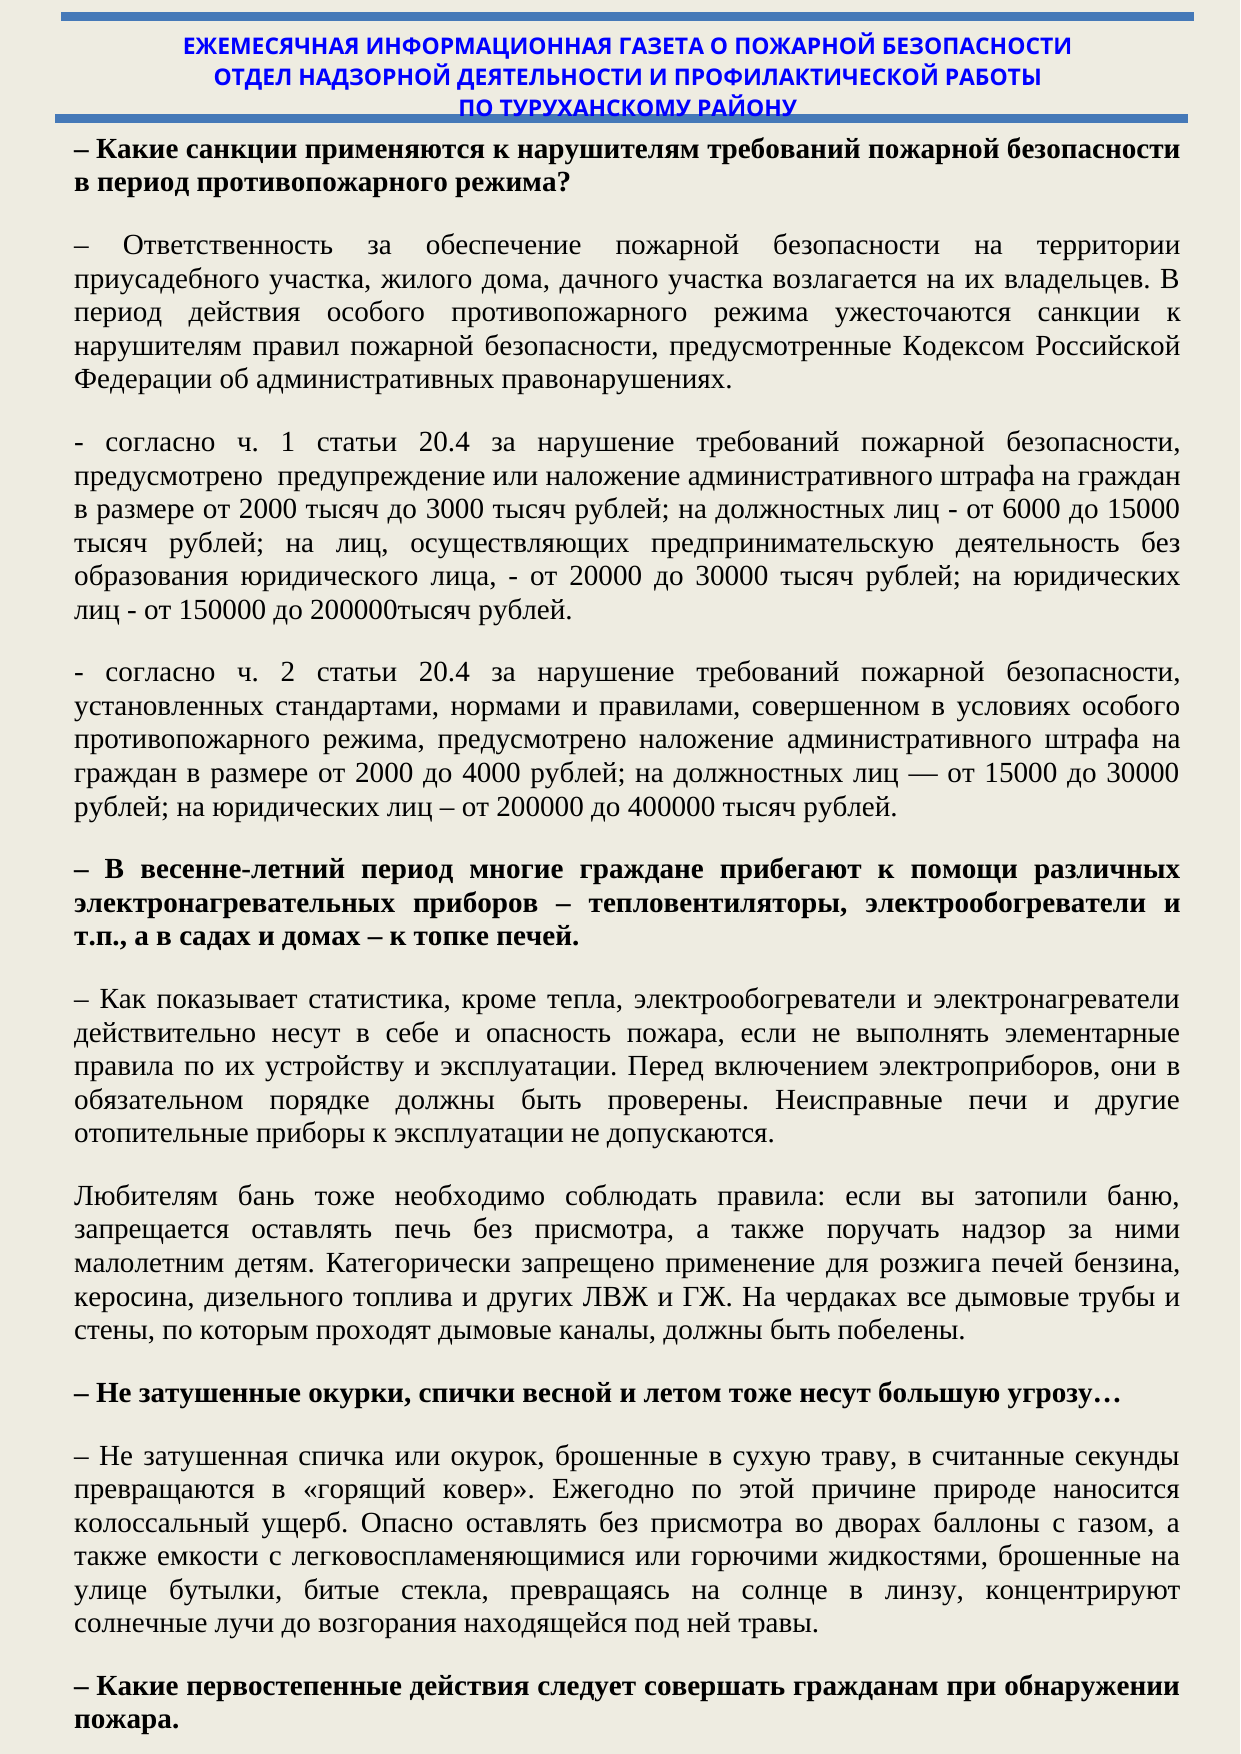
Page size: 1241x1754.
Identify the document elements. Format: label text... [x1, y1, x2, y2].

text – Какие первостепенные действия следует совершать гражданам при обнаружении пожара. [74, 1668, 1181, 1735]
text – Как показывает статистика, кроме тепла, электрообогреватели и электронагреватели действительно несут в себе и опасность пожара, если не выполнять элементарные правила по их устройству и эксплуатации. Перед включением электроприборов, они в обязательном порядке должны быть проверены. Неисправные печи и другие отопительные приборы к эксплуатации не допускаются. [74, 981, 1181, 1149]
text – Какие санкции применяются к нарушителям требований пожарной безопасности в период противопожарного режима? [74, 131, 1181, 198]
text – Не затушенные окурки, спички весной и летом тоже несут большую угрозу… [74, 1375, 1181, 1408]
text - согласно ч. 1 статьи 20.4 за нарушение требований пожарной безопасности, предусмотрено предупреждение или наложение административного штрафа на граждан в размере от 2000 тысяч до 3000 тысяч рублей; на должностных лиц - от 6000 до 15000 тысяч рублей; на лиц, осуществляющих предпринимательскую деятельность без образования юридического лица, - от 20000 до 30000 тысяч рублей; на юридических лиц - от 150000 до 200000тысяч рублей. [74, 424, 1181, 625]
text – Не затушенная спичка или окурок, брошенные в сухую траву, в считанные секунды превращаются в «горящий ковер». Ежегодно по этой причине природе наносится колоссальный ущерб. Опасно оставлять без присмотра во дворах баллоны с газом, а также емкости с легковоспламеняющимися или горючими жидкостями, брошенные на улице бутылки, битые стекла, превращаясь на солнце в линзу, концентрируют солнечные лучи до возгорания находящейся под ней травы. [74, 1438, 1181, 1639]
text – В весенне-летний период многие граждане прибегают к помощи различных электронагревательных приборов – тепловентиляторы, электрообогреватели и т.п., а в садах и домах – к топке печей. [74, 851, 1181, 952]
text - согласно ч. 2 статьи 20.4 за нарушение требований пожарной безопасности, установленных стандартами, нормами и правилами, совершенном в условиях особого противопожарного режима, предусмотрено наложение административного штрафа на граждан в размере от 2000 до 4000 рублей; на должностных лиц — от 15000 до 30000 рублей; на юридических лиц – от 200000 до 400000 тысяч рублей. [74, 654, 1181, 822]
text – Ответственность за обеспечение пожарной безопасности на территории приусадебного участка, жилого дома, дачного участка возлагается на их владельцев. В период действия особого противопожарного режима ужесточаются санкции к нарушителям правил пожарной безопасности, предусмотренные Кодексом Российской Федерации об административных правонарушениях. [74, 227, 1181, 395]
text Любителям бань тоже необходимо соблюдать правила: если вы затопили баню, запрещается оставлять печь без присмотра, а также поручать надзор за ними малолетним детям. Категорически запрещено применение для розжига печей бензина, керосина, дизельного топлива и других ЛВЖ и ГЖ. На чердаках все дымовые трубы и стены, по которым проходят дымовые каналы, должны быть побелены. [74, 1178, 1181, 1346]
